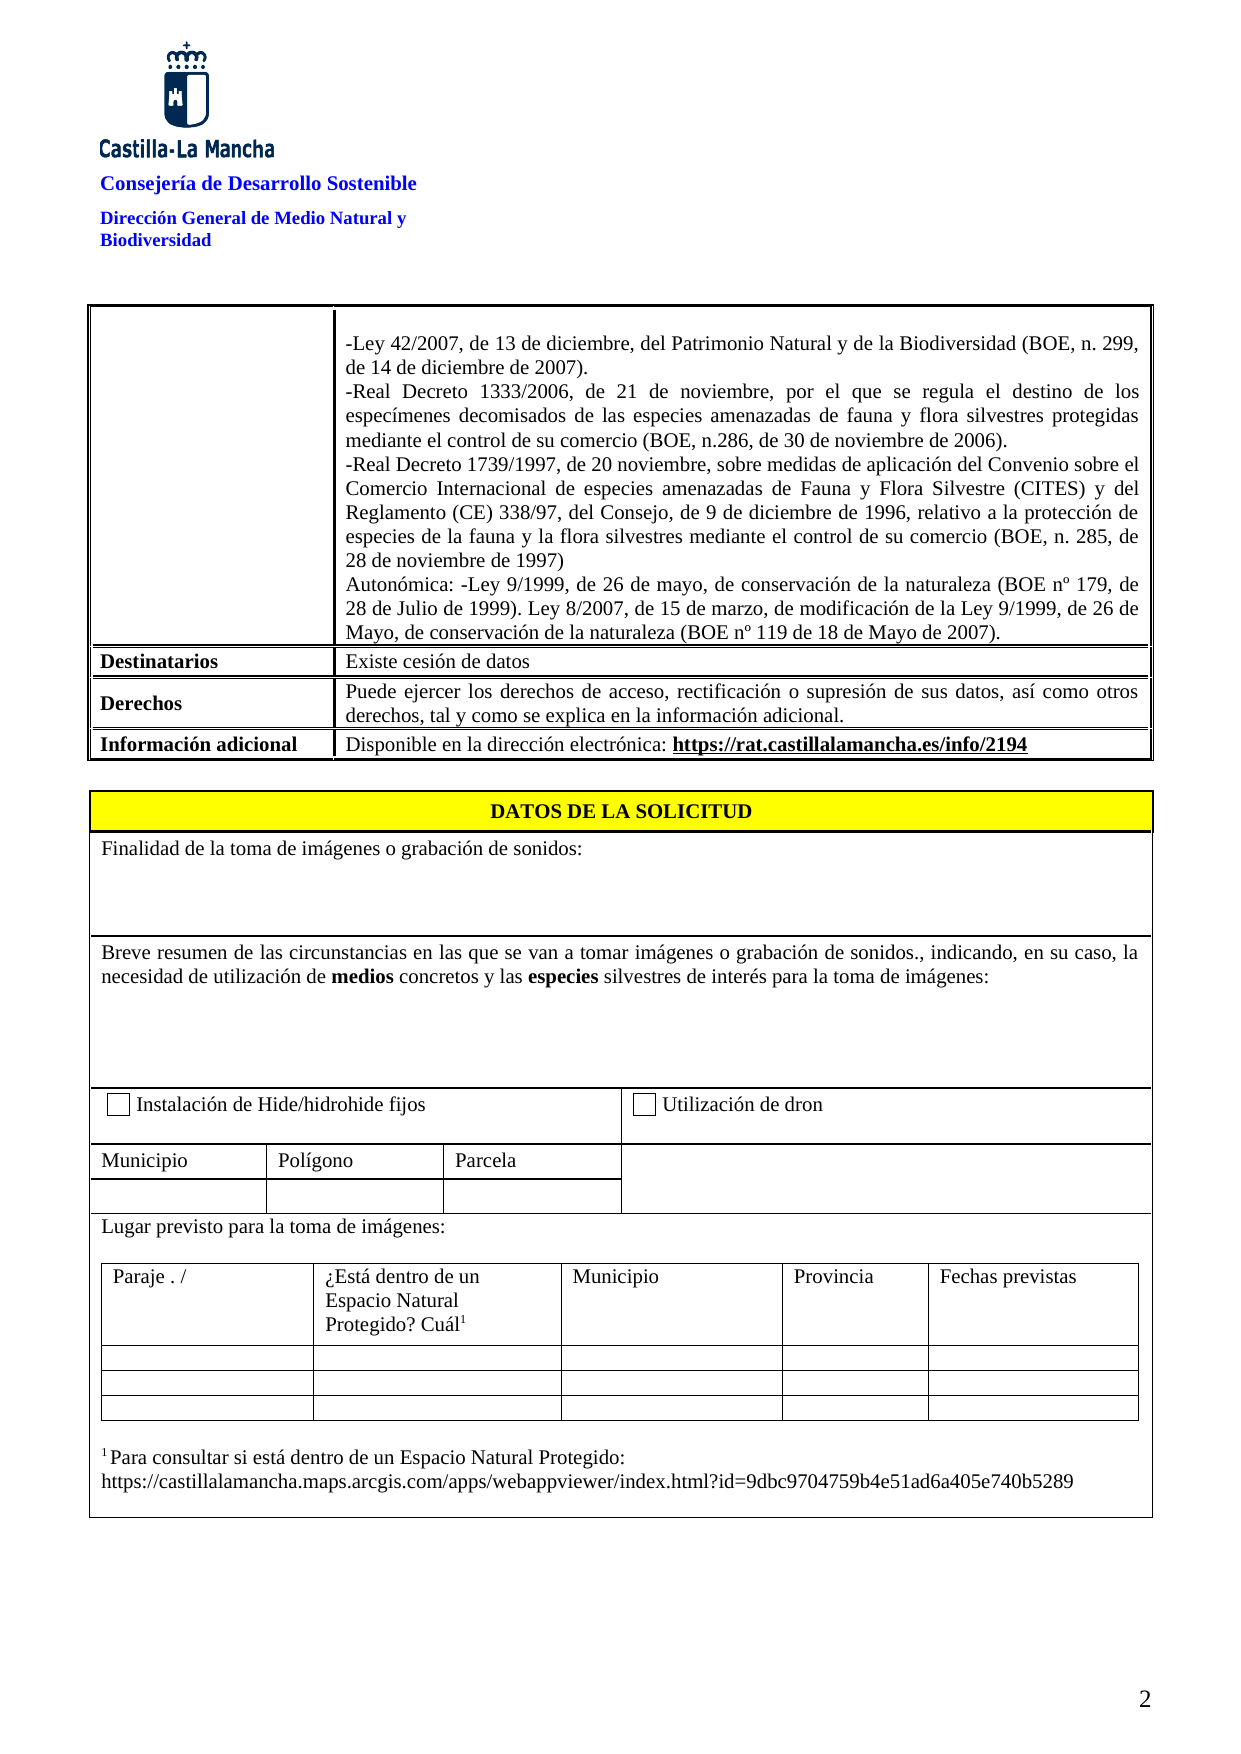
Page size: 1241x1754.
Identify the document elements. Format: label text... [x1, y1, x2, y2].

table_cell Lugar previsto para la toma de imágenes: 1 Para consultar si está dentro de un Espacio Natural Protegido: https://castillalamancha.maps.arcgis.com/apps/webappviewer/index.html?id=9dbc9704759b4e51ad6a405e740b5289 [90, 1213, 1152, 1517]
picture [100, 41, 274, 158]
table_cell Municipio [90, 1143, 266, 1178]
table_cell Finalidad de la toma de imágenes o grabación de sonidos: [90, 830, 1152, 934]
table_cell Puede ejercer los derechos de acceso, rectificación o supresión de sus datos, así como otros derechos, tal y como se explica en la información adicional. [336, 675, 1151, 727]
table_cell Parcela [444, 1145, 621, 1178]
table_cell Derechos [91, 675, 333, 727]
table_cell Polígono [267, 1145, 443, 1178]
table_cell Existe cesión de datos [336, 644, 1151, 675]
table_cell Información adicional [89, 727, 334, 758]
table_header DATOS DE LA SOLICITUD [91, 792, 1152, 830]
table_cell Breve resumen de las circunstancias en las que se van a tomar imágenes o grabación de sonidos., indicando, en su caso, la necesidad de utilización de medios concretos y las especies silvestres de interés para la toma de imágenes: [90, 935, 1152, 1087]
table_cell Utilización de dron [622, 1087, 1152, 1143]
table_cell [267, 1180, 443, 1213]
table_cell [444, 1180, 621, 1213]
table_cell [90, 1178, 266, 1213]
table_cell [622, 1143, 1152, 1213]
table_cell Legitimación [91, 306, 334, 644]
table_cell Disponible en la dirección electrónica: https://rat.castillalamancha.es/info/2194 [334, 727, 1152, 758]
table_cell Destinatarios [91, 644, 333, 675]
table_cell Instalación de Hide/hidrohide fijos [90, 1087, 621, 1143]
